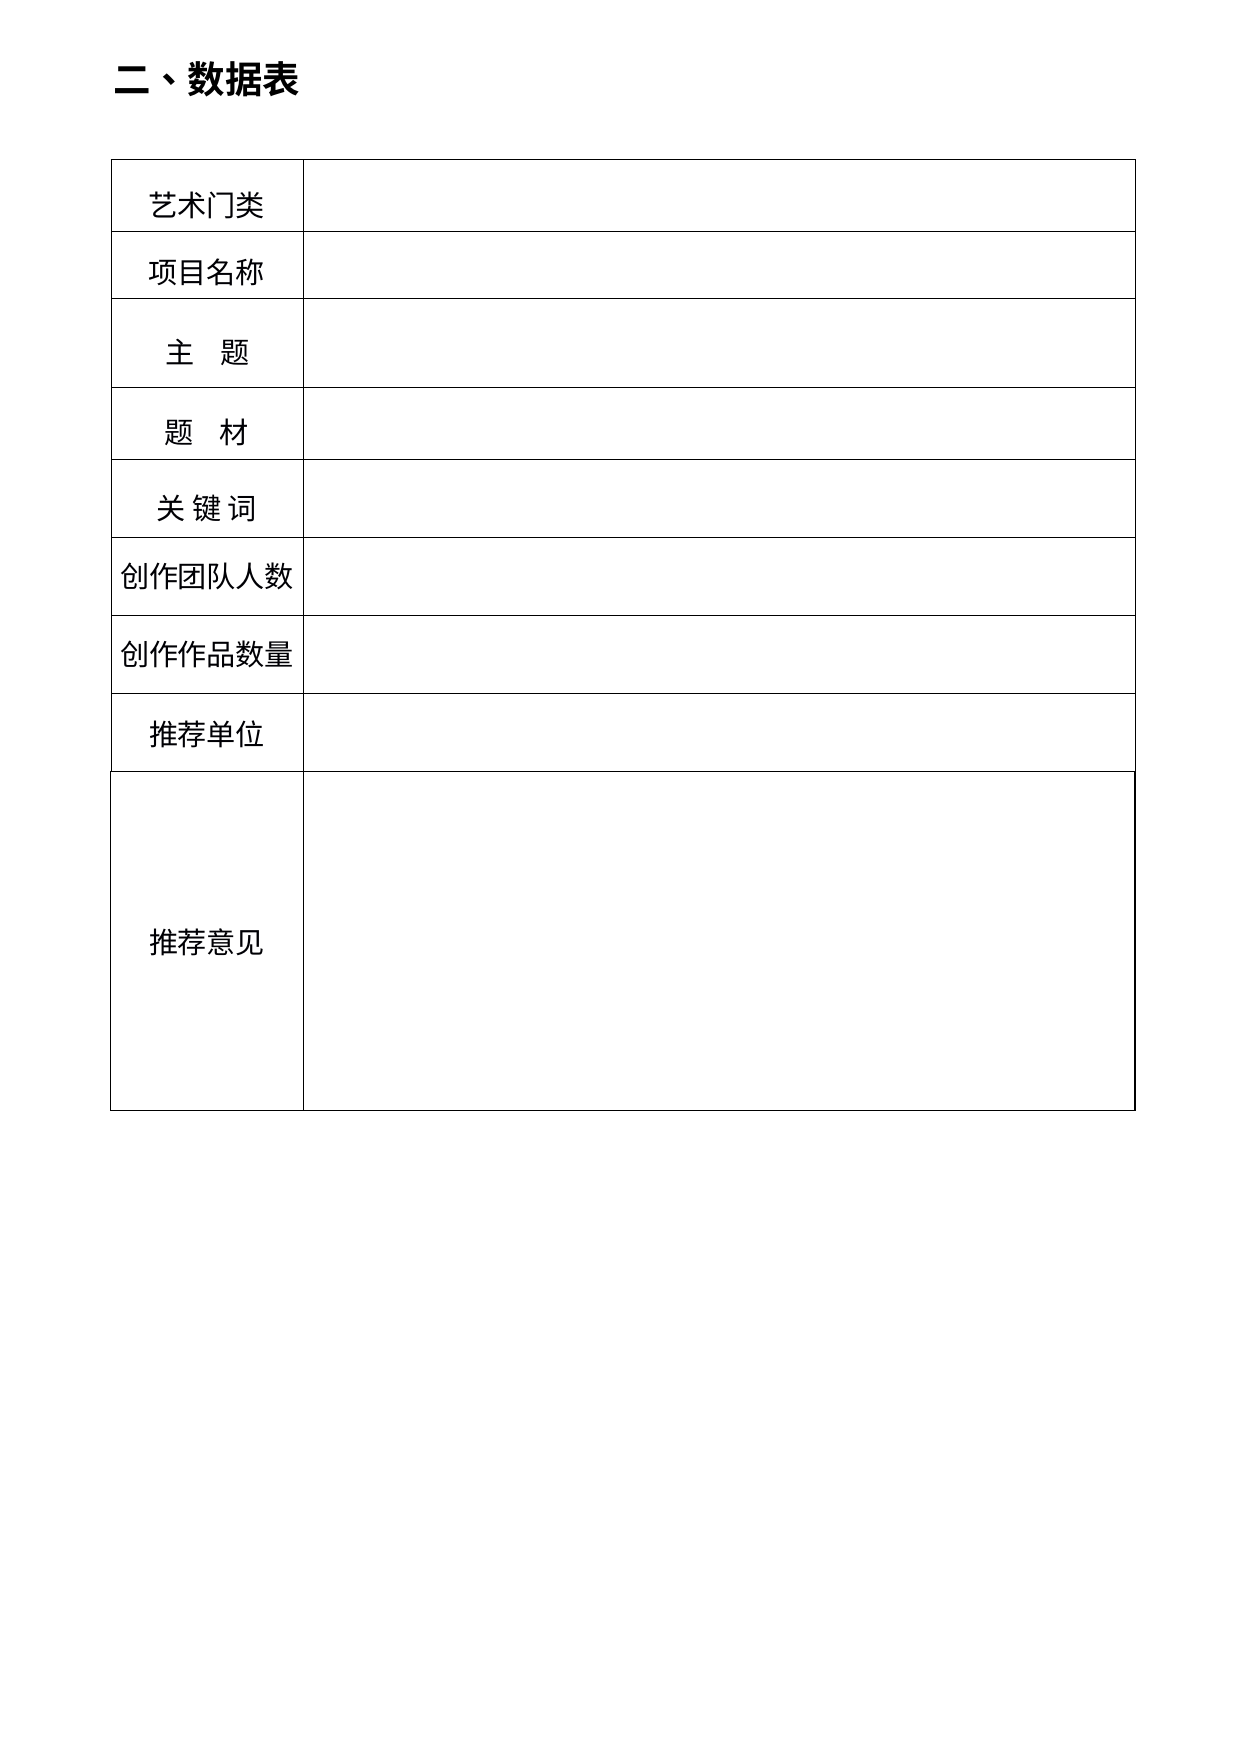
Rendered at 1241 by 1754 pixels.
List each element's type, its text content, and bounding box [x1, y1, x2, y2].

table_cell [304, 232, 1135, 298]
table_cell 推荐意见 [111, 772, 303, 1110]
table_cell [304, 460, 1135, 537]
table_cell [304, 694, 1135, 771]
table_cell 关 键 词 [112, 460, 303, 537]
table_cell 推荐单位 [112, 694, 303, 771]
table_cell 题 材 [112, 388, 303, 459]
table_cell [304, 538, 1135, 615]
table_cell 创作团队人数 [112, 538, 303, 615]
text 二、数据表 [113, 53, 1240, 104]
table_cell [304, 616, 1135, 693]
table_cell [304, 388, 1135, 459]
table_header 艺术门类 [112, 160, 303, 231]
table_cell [304, 772, 1134, 1110]
table_cell [304, 299, 1135, 387]
table_header [304, 160, 1135, 231]
table_cell 主 题 [112, 299, 303, 387]
table_cell 创作作品数量 [112, 616, 303, 693]
table_cell 项目名称 [112, 232, 303, 298]
